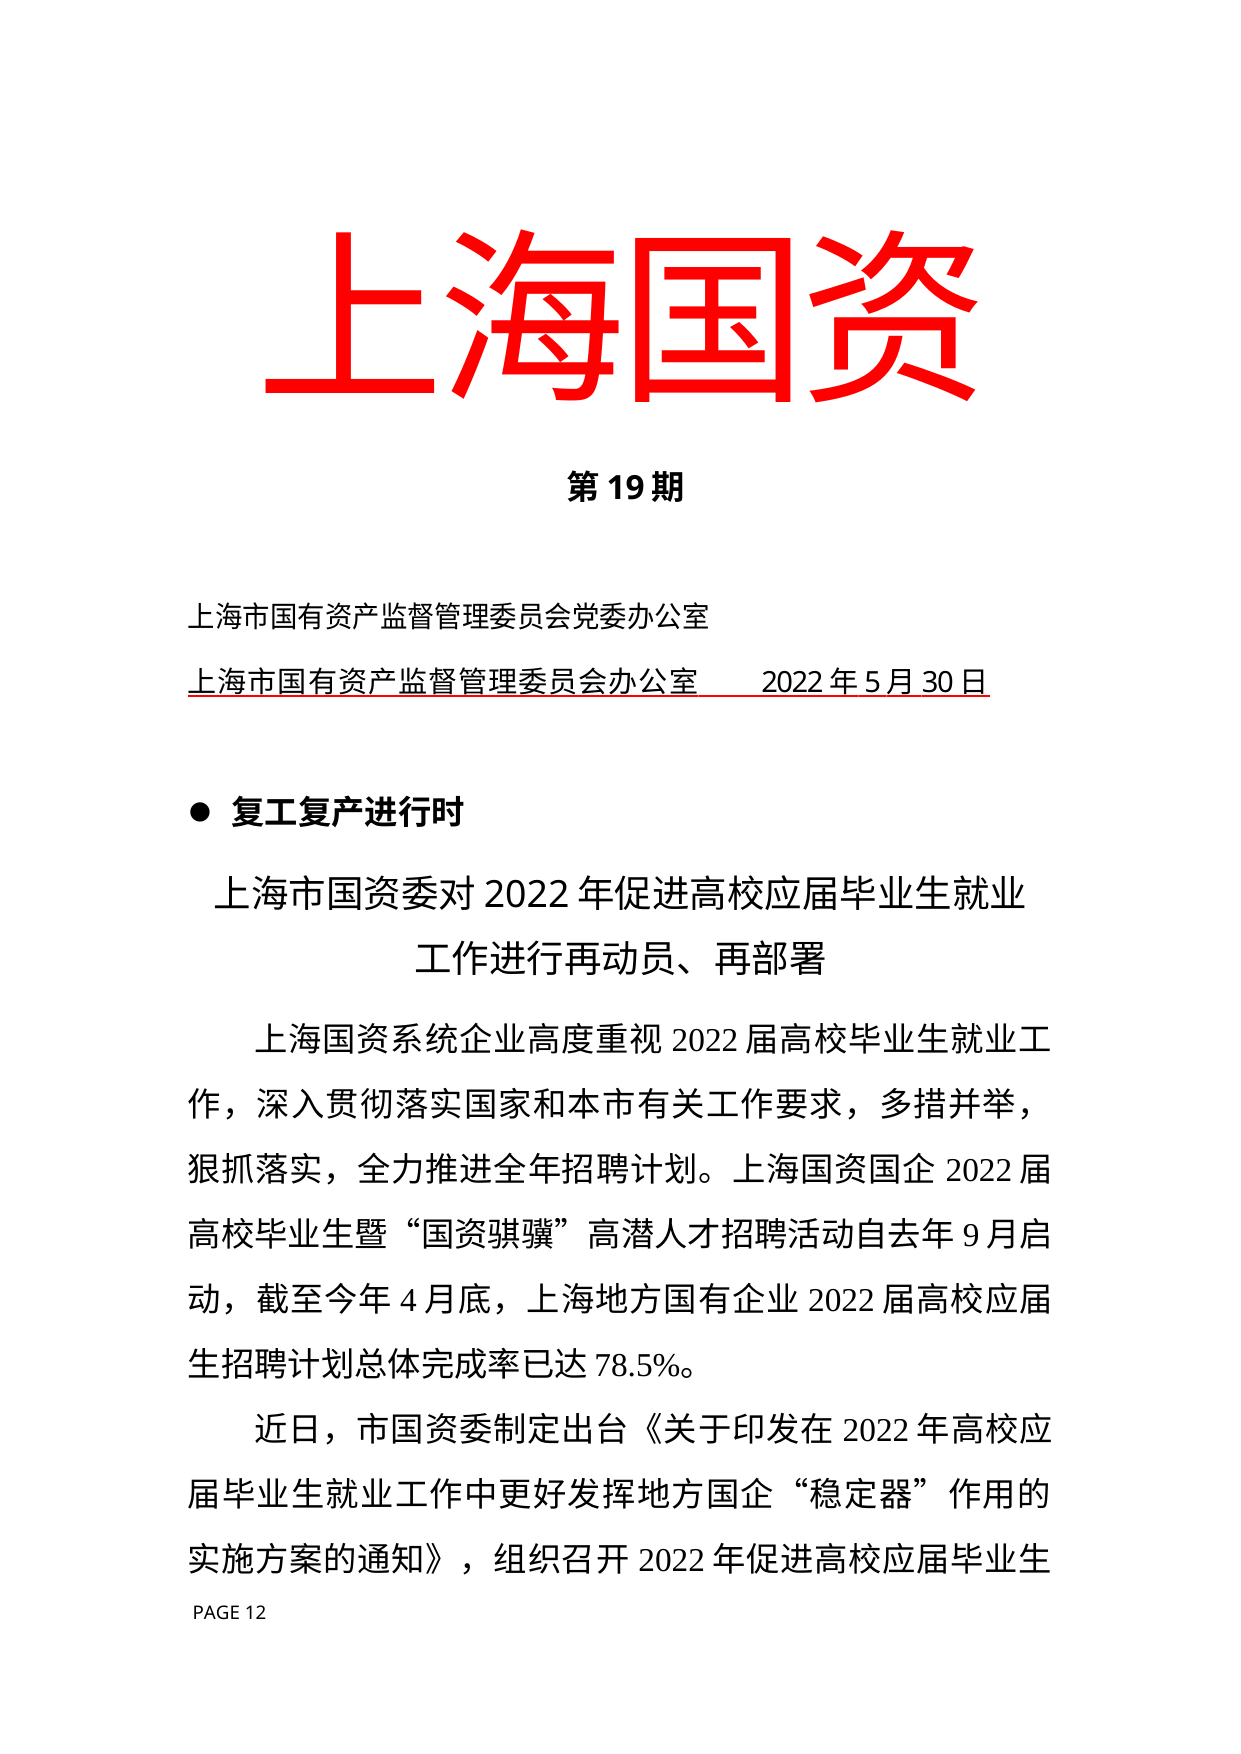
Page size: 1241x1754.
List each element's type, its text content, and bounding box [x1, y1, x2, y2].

text 上海市国有资产监督管理委员会办公室 2022年5月30日 [187, 647, 1063, 712]
text 上海市国资委对2022年促进高校应届毕业生就业 [187, 858, 1053, 923]
list 复工复产进行时 [187, 777, 1063, 842]
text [187, 1395, 1053, 1590]
text 第19期 [187, 452, 1063, 517]
text 工作进行再动员、再部署 [187, 923, 1053, 988]
text 上海市国有资产监督管理委员会党委办公室 [187, 582, 1063, 647]
text 上海国资 [187, 160, 1063, 452]
text 上海国资系统企业高度重视2022届高校毕业生就业工作，深入贯彻落实国家和本市有关工作要求，多措并举，狠抓落实，全力推进全年招聘计划。上海国资国企2022届高校毕业生暨“国资骐骥”高潜人才招聘活动自去年9月启动，截至今年4月底，上海地方国有企业2022届高校应届生招聘计划总体完成率已达78.5%。 [187, 1005, 1053, 1395]
